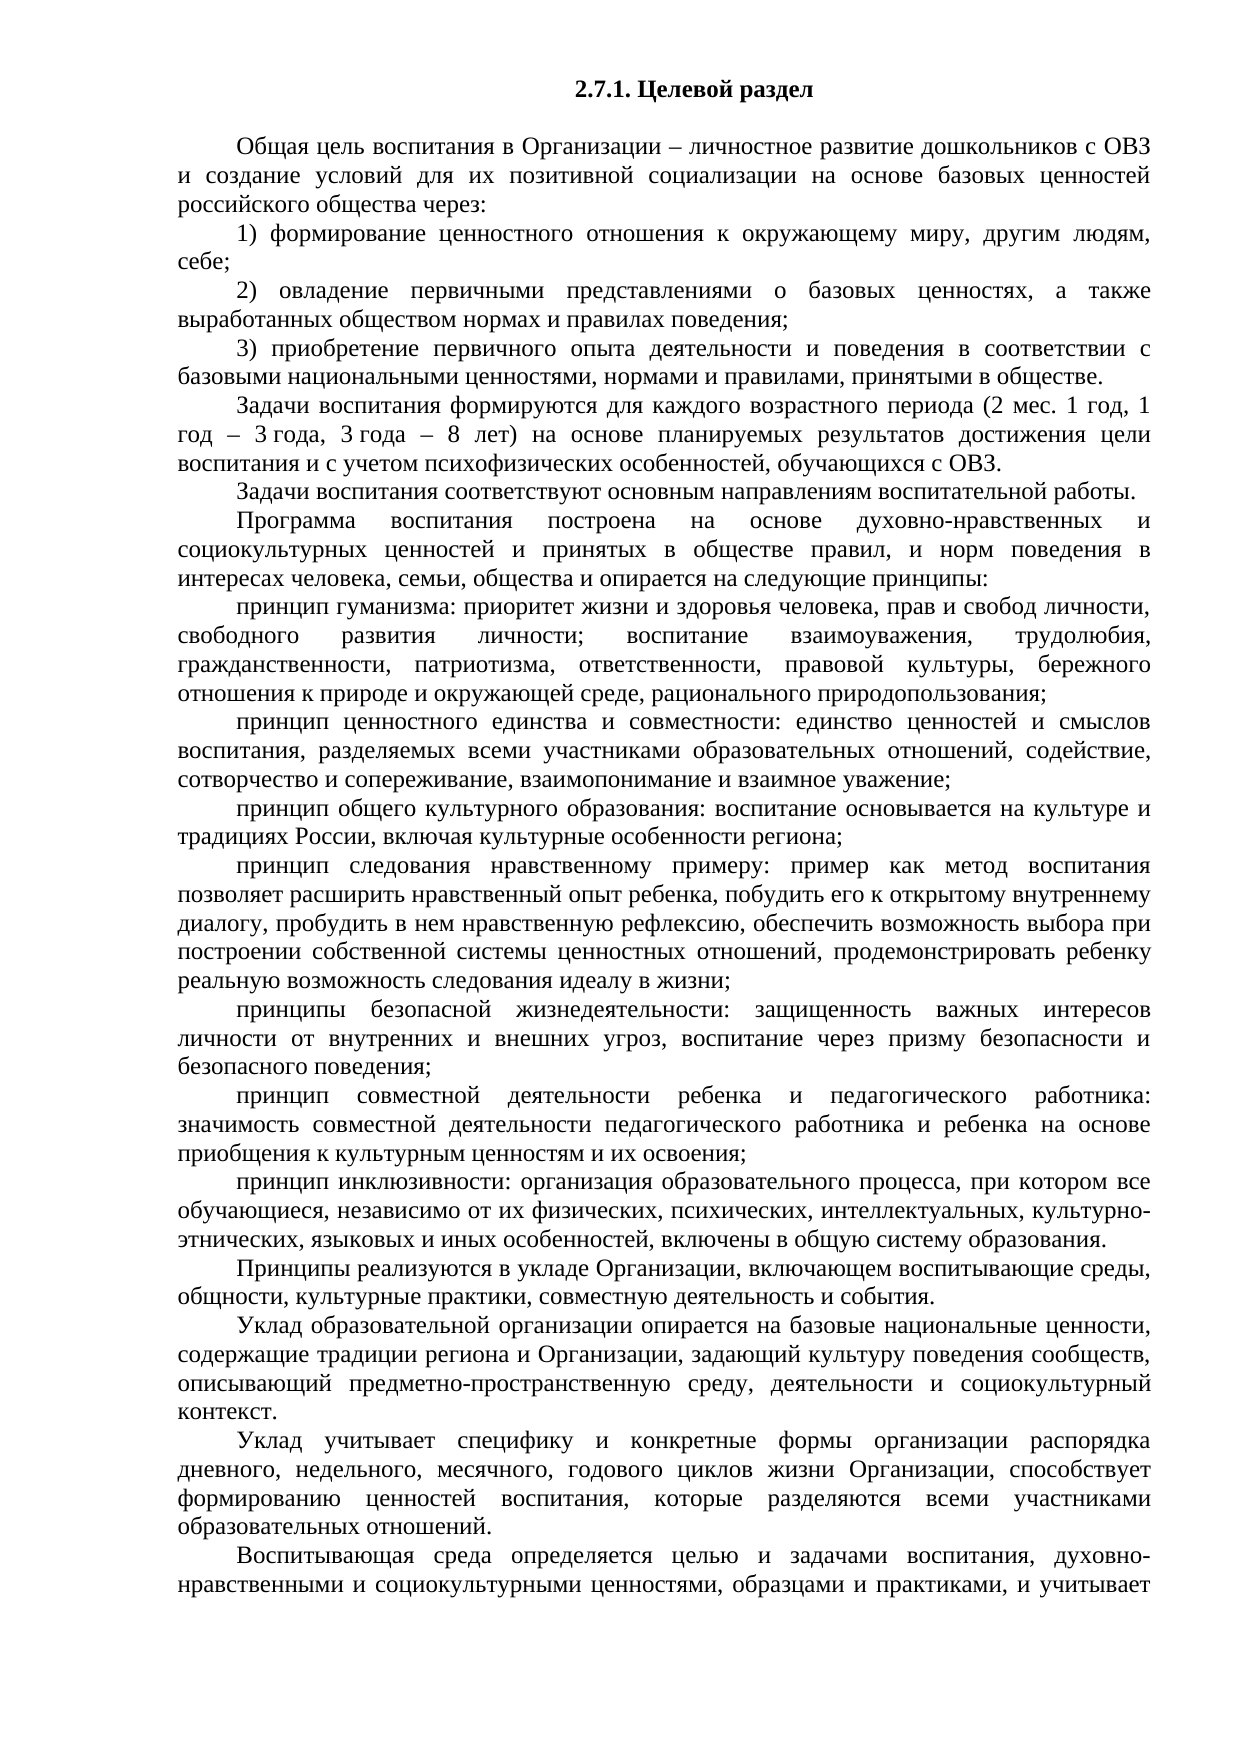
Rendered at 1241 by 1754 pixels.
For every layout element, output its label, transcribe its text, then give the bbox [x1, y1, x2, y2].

text 1) формирование ценностного отношения к окружающему миру, другим людям, себе; [177, 218, 1152, 275]
text Программа воспитания построена на основе духовно-нравственных и социокультурных ценностей и принятых в обществе правил, и норм поведения в интересах человека, семьи, общества и опирается на следующие принципы: [177, 505, 1152, 591]
text 2) овладение первичными представлениями о базовых ценностях, а также выработанных обществом нормах и правилах поведения; [177, 275, 1152, 333]
text Принципы реализуются в укладе Организации, включающем воспитывающие среды, общности, культурные практики, совместную деятельность и события. [177, 1253, 1152, 1310]
text принципы безопасной жизнедеятельности: защищенность важных интересов личности от внутренних и внешних угроз, воспитание через призму безопасности и безопасного поведения; [177, 994, 1152, 1080]
text принцип общего культурного образования: воспитание основывается на культуре и традициях России, включая культурные особенности региона; [177, 793, 1152, 850]
text принцип следования нравственному примеру: пример как метод воспитания позволяет расширить нравственный опыт ребенка, побудить его к открытому внутреннему диалогу, пробудить в нем нравственную рефлексию, обеспечить возможность выбора при построении собственной системы ценностных отношений, продемонстрировать ребенку реальную возможность следования идеалу в жизни; [177, 850, 1152, 994]
text принцип совместной деятельности ребенка и педагогического работника: значимость совместной деятельности педагогического работника и ребенка на основе приобщения к культурным ценностям и их освоения; [177, 1080, 1152, 1166]
text 3) приобретение первичного опыта деятельности и поведения в соответствии с базовыми национальными ценностями, нормами и правилами, принятыми в обществе. [177, 333, 1152, 390]
text 2.7.1. Целевой раздел [177, 74, 1152, 103]
text Задачи воспитания формируются для каждого возрастного периода (2 мес. 1 год, 1 год – 3 года, 3 года – 8 лет) на основе планируемых результатов достижения цели воспитания и с учетом психофизических особенностей, обучающихся с ОВЗ. [177, 390, 1152, 476]
text Задачи воспитания соответствуют основным направлениям воспитательной работы. [177, 476, 1152, 505]
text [177, 1540, 1152, 1598]
text Общая цель воспитания в Организации – личностное развитие дошкольников с ОВЗ и создание условий для их позитивной социализации на основе базовых ценностей российского общества через: [177, 131, 1152, 218]
text принцип инклюзивности: организация образовательного процесса, при котором все обучающиеся, независимо от их физических, психических, интеллектуальных, культурно-этнических, языковых и иных особенностей, включены в общую систему образования. [177, 1166, 1152, 1253]
text принцип гуманизма: приоритет жизни и здоровья человека, прав и свобод личности, свободного развития личности; воспитание взаимоуважения, трудолюбия, гражданственности, патриотизма, ответственности, правовой культуры, бережного отношения к природе и окружающей среде, рационального природопользования; [177, 591, 1152, 706]
text Уклад образовательной организации опирается на базовые национальные ценности, содержащие традиции региона и Организации, задающий культуру поведения сообществ, описывающий предметно-пространственную среду, деятельности и социокультурный контекст. [177, 1310, 1152, 1425]
text принцип ценностного единства и совместности: единство ценностей и смыслов воспитания, разделяемых всеми участниками образовательных отношений, содействие, сотворчество и сопереживание, взаимопонимание и взаимное уважение; [177, 706, 1152, 793]
text Уклад учитывает специфику и конкретные формы организации распорядка дневного, недельного, месячного, годового циклов жизни Организации, способствует формированию ценностей воспитания, которые разделяются всеми участниками образовательных отношений. [177, 1425, 1152, 1540]
